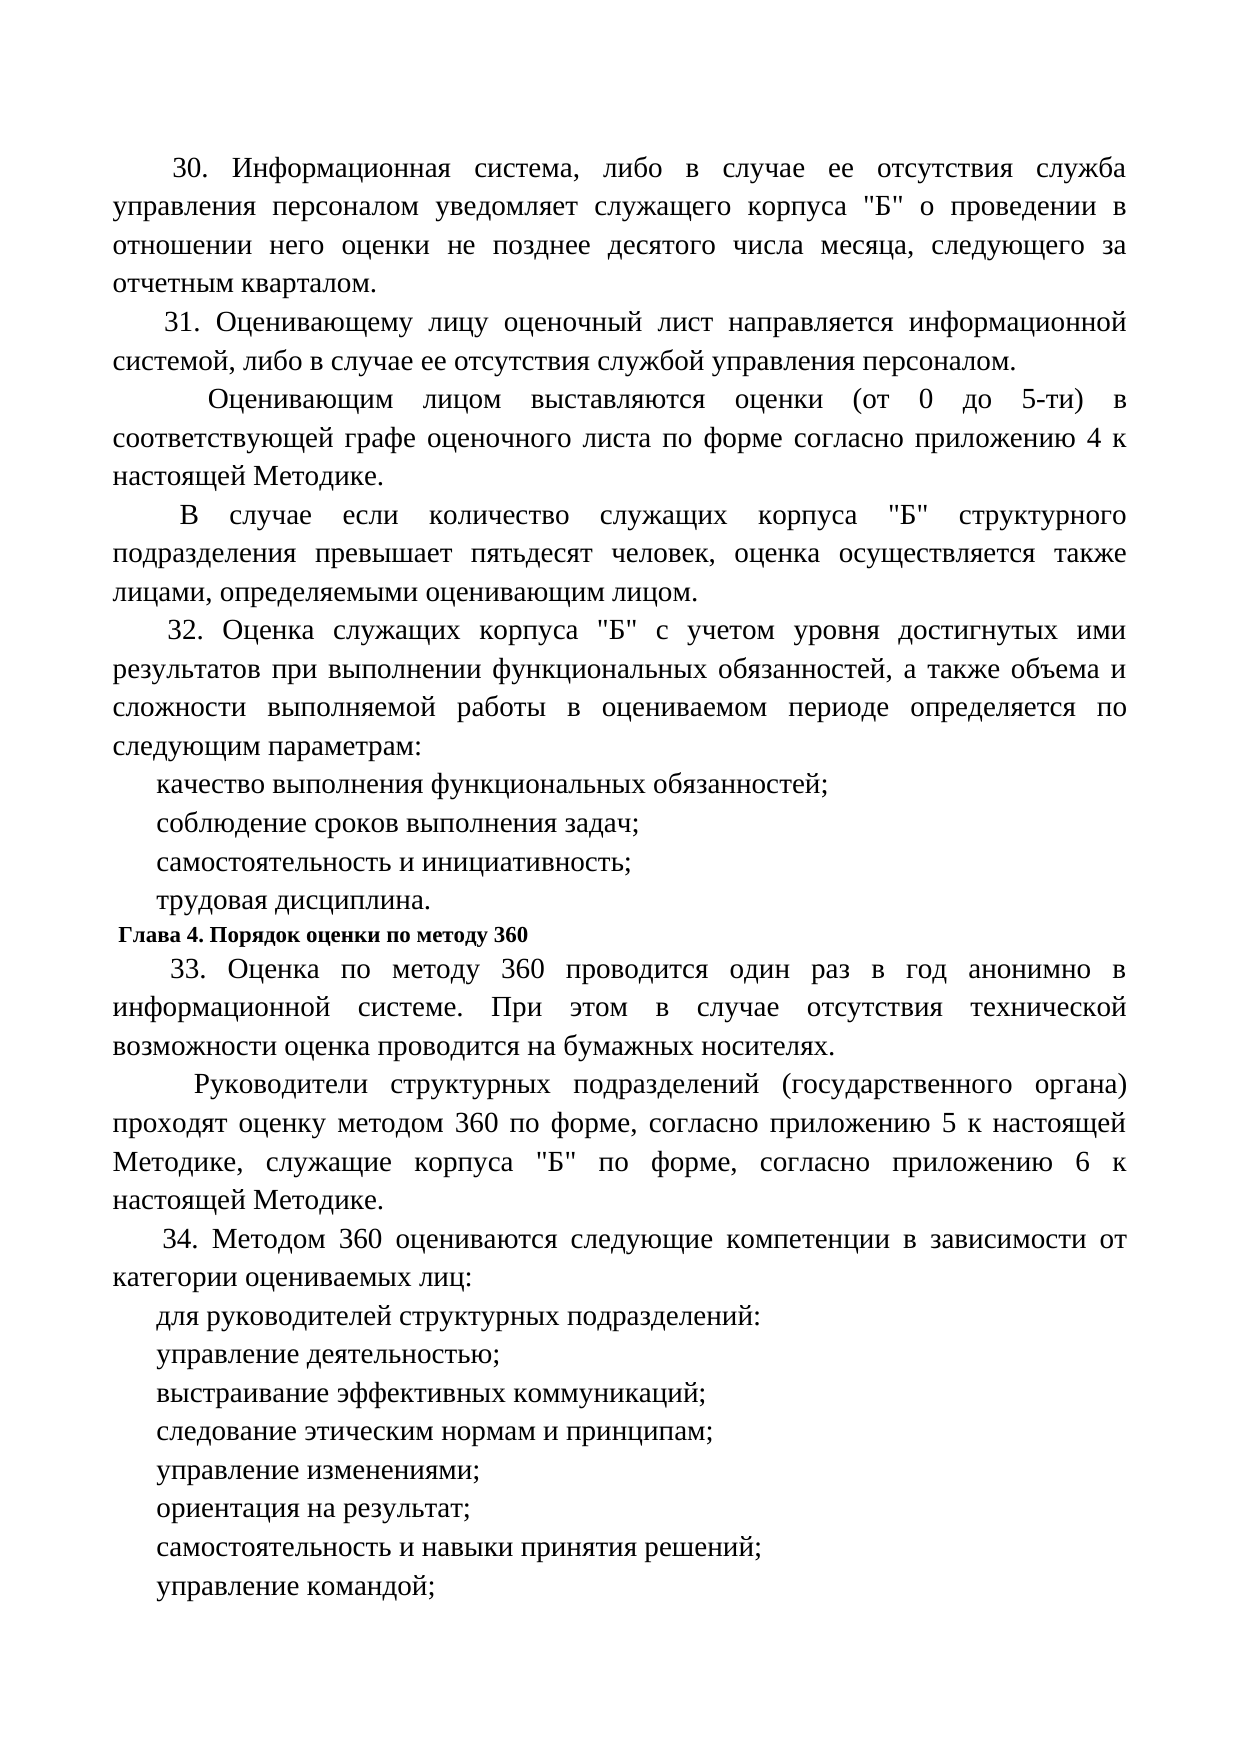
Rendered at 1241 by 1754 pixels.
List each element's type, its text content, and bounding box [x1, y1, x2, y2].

text Оценивающим лицом выставляются оценки (от 0 до 5-ти) в соответствующей графе оценочного листа по форме согласно приложению 4 к настоящей Методике. [112, 381, 1128, 492]
text самостоятельность и инициативность; [112, 844, 1128, 877]
text трудовая дисциплина. [112, 882, 1128, 916]
text управление командой; [112, 1568, 1128, 1601]
text 30. Информационная система, либо в случае ее отсутствия служба управления персоналом уведомляет служащего корпуса "Б" о проведении в отношении него оценки не позднее десятого числа месяца, следующего за отчетным кварталом. [112, 150, 1128, 299]
text 34. Методом 360 оцениваются следующие компетенции в зависимости от категории оцениваемых лиц: [112, 1221, 1128, 1293]
text управление деятельностью; [112, 1336, 1128, 1370]
text самостоятельность и навыки принятия решений; [112, 1529, 1128, 1563]
text соблюдение сроков выполнения задач; [112, 805, 1128, 839]
text 33. Оценка по методу 360 проводится один раз в год анонимно в информационной системе. При этом в случае отсутствия технической возможности оценка проводится на бумажных носителях. [112, 951, 1128, 1062]
text управление изменениями; [112, 1452, 1128, 1486]
text ориентация на результат; [112, 1491, 1128, 1524]
text Глава 4. Порядок оценки по методу 360 [112, 921, 1128, 947]
text выстраивание эффективных коммуникаций; [112, 1375, 1128, 1408]
text Руководители структурных подразделений (государственного органа) проходят оценку методом 360 по форме, согласно приложению 5 к настоящей Методике, служащие корпуса "Б" по форме, согласно приложению 6 к настоящей Методике. [112, 1067, 1128, 1216]
text 31. Оценивающему лицу оценочный лист направляется информационной системой, либо в случае ее отсутствия службой управления персоналом. [112, 304, 1128, 376]
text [112, 1413, 1128, 1447]
text для руководителей структурных подразделений: [112, 1298, 1128, 1331]
text 32. Оценка служащих корпуса "Б" с учетом уровня достигнутых ими результатов при выполнении функциональных обязанностей, а также объема и сложности выполняемой работы в оцениваемом периоде определяется по следующим параметрам: [112, 612, 1128, 762]
text качество выполнения функциональных обязанностей; [112, 767, 1128, 800]
text В случае если количество служащих корпуса "Б" структурного подразделения превышает пятьдесят человек, оценка осуществляется также лицами, определяемыми оценивающим лицом. [112, 497, 1128, 607]
